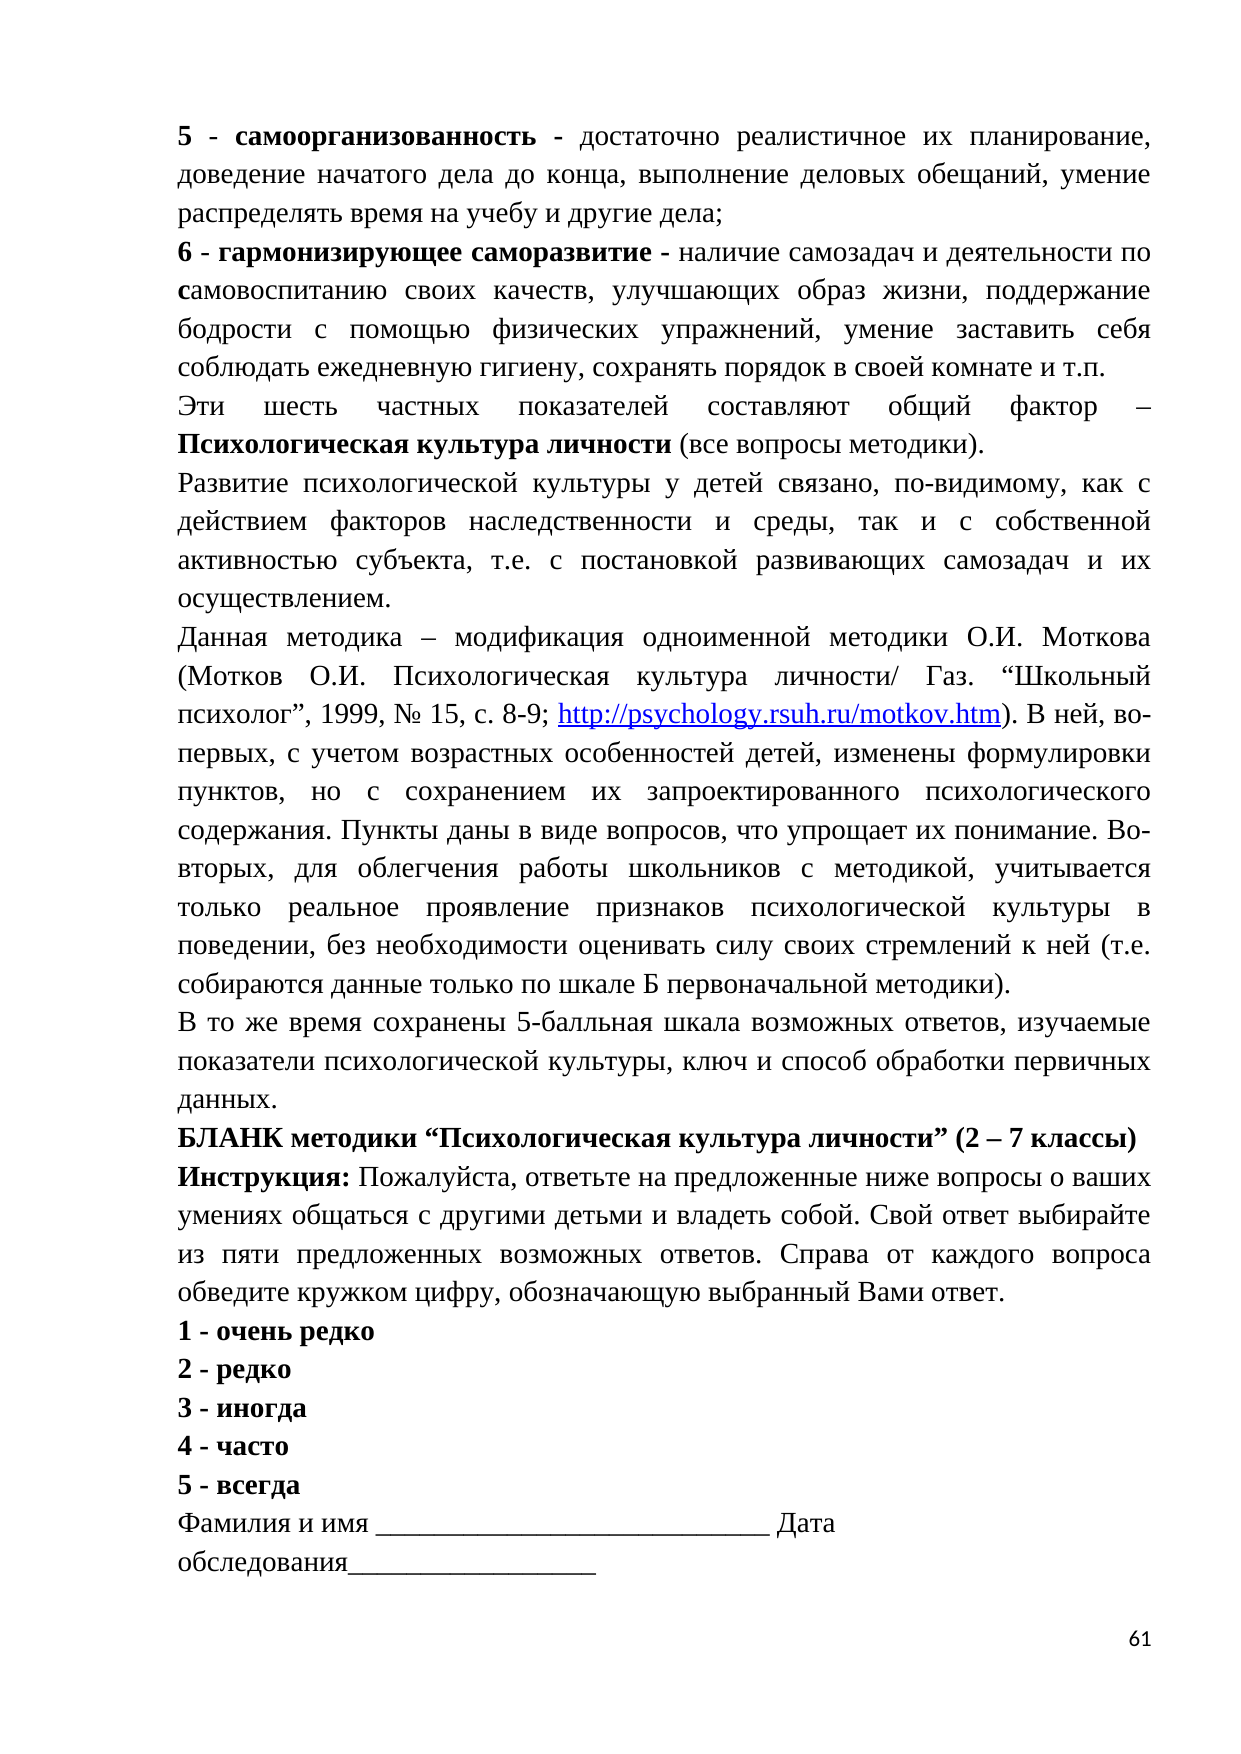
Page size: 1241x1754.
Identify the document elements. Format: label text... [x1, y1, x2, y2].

text БЛАНК методики “Психологическая культура личности” (2 – 7 классы) [177, 1120, 1152, 1154]
text 5 - самоорганизованность - достаточно реалистичное их планирование, доведение начатого дела до конца, выполнение деловых обещаний, умение распределять время на учебу и другие дела; [177, 118, 1152, 229]
text Данная методика – модификация одноименной методики О.И. Моткова (Мотков О.И. Психологическая культура личности/ Газ. “Школьный психолог”, 1999, № 15, с. 8-9; http://psychology.rsuh.ru/motkov.htm). В ней, во-первых, с учетом возрастных особенностей детей, изменены формулировки пунктов, но с сохранением их запроектированного психологического содержания. Пункты даны в виде вопросов, что упрощает их понимание. Во-вторых, для облегчения работы школьников с методикой, учитывается только реальное проявление признаков психологической культуры в поведении, без необходимости оценивать силу своих стремлений к ней (т.е. собираются данные только по шкале Б первоначальной методики). [177, 619, 1152, 999]
text Развитие психологической культуры у детей связано, по-видимому, как с действием факторов наследственности и среды, так и с собственной активностью субъекта, т.е. с постановкой развивающих самозадач и их осуществлением. [177, 465, 1152, 614]
text 6 - гармонизирующее саморазвитие - наличие самозадач и деятельности по самовоспитанию своих качеств, улучшающих образ жизни, поддержание бодрости с помощью физических упражнений, умение заставить себя соблюдать ежедневную гигиену, сохранять порядок в своей комнате и т.п. [177, 234, 1152, 383]
text Инструкция: Пожалуйста, ответьте на предложенные ниже вопросы о ваших умениях общаться с другими детьми и владеть собой. Свой ответ выбирайте из пяти предложенных возможных ответов. Справа от каждого вопроса обведите кружком цифру, обозначающую выбранный Вами ответ. [177, 1159, 1152, 1308]
text В то же время сохранены 5-балльная шкала возможных ответов, изучаемые показатели психологической культуры, ключ и способ обработки первичных данных. [177, 1004, 1152, 1115]
text 1 - очень редко 2 - редко 3 - иногда 4 - часто 5 - всегда [177, 1313, 1152, 1501]
text Фамилия и имя ___________________________ Дата обследования_________________ [177, 1506, 1152, 1578]
text Эти шесть частных показателей составляют общий фактор – Психологическая культура личности (все вопросы методики). [177, 388, 1152, 460]
